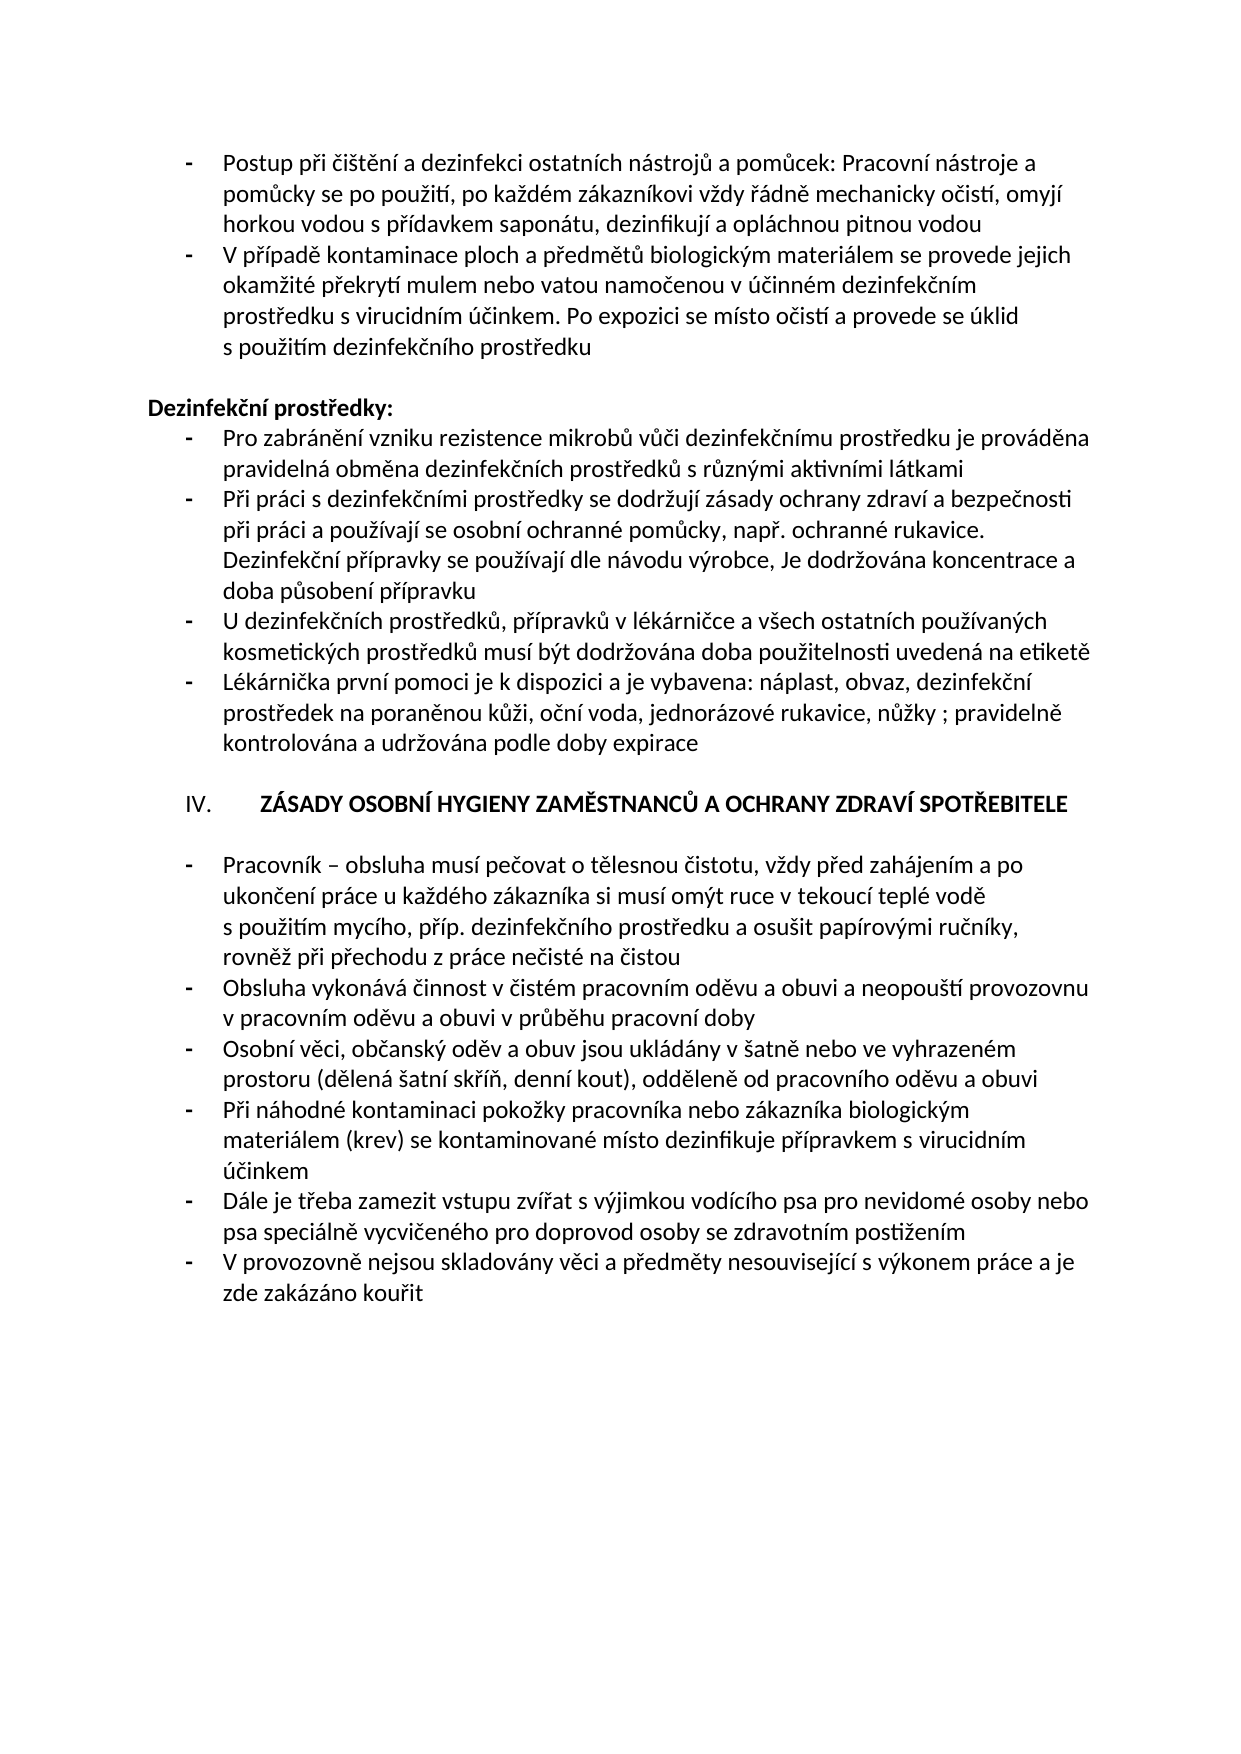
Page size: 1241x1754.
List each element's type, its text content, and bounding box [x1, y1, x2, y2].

list U dezinfekčních prostředků, přípravků v lékárničce a všech ostatních používaných kosmetických prostředků musí být dodržována doba použitelnosti uvedená na etiketě [185, 605, 1093, 666]
list Lékárnička první pomoci je k dispozici a je vybavena: náplast, obvaz, dezinfekční prostředek na poraněnou kůži, oční voda, jednorázové rukavice, nůžky ; pravidelně kontrolována a udržována podle doby expirace [185, 666, 1093, 758]
list V provozovně nejsou skladovány věci a předměty nesouvisející s výkonem práce a je zde zakázáno kouřit [185, 1246, 1093, 1307]
text Dezinfekční prostředky: [148, 392, 1093, 422]
list Osobní věci, občanský oděv a obuv jsou ukládány v šatně nebo ve vyhrazeném prostoru (dělená šatní skříň, denní kout), odděleně od pracovního oděvu a obuvi [185, 1033, 1093, 1094]
list V případě kontaminace ploch a předmětů biologickým materiálem se provede jejich okamžité překrytí mulem nebo vatou namočenou v účinném dezinfekčním prostředku s virucidním účinkem. Po expozici se místo očistí a provede se úklid s použitím dezinfekčního prostředku [185, 239, 1093, 361]
list Dále je třeba zamezit vstupu zvířat s výjimkou vodícího psa pro nevidomé osoby nebo psa speciálně vycvičeného pro doprovod osoby se zdravotním postižením [185, 1185, 1093, 1246]
list Pracovník – obsluha musí pečovat o tělesnou čistotu, vždy před zahájením a po ukončení práce u každého zákazníka si musí omýt ruce v tekoucí teplé vodě s použitím mycího, příp. dezinfekčního prostředku a osušit papírovými ručníky, rovněž při přechodu z práce nečisté na čistou [185, 849, 1093, 972]
list Pro zabránění vzniku rezistence mikrobů vůči dezinfekčnímu prostředku je prováděna pravidelná obměna dezinfekčních prostředků s různými aktivními látkami [185, 422, 1093, 483]
list Při náhodné kontaminaci pokožky pracovníka nebo zákazníka biologickým materiálem (krev) se kontaminované místo dezinfikuje přípravkem s virucidním účinkem [185, 1094, 1093, 1185]
list Při práci s dezinfekčními prostředky se dodržují zásady ochrany zdraví a bezpečnosti při práci a používají se osobní ochranné pomůcky, např. ochranné rukavice. Dezinfekční přípravky se používají dle návodu výrobce, Je dodržována koncentrace a doba působení přípravku [185, 483, 1093, 605]
list Postup při čištění a dezinfekci ostatních nástrojů a pomůcek: Pracovní nástroje a pomůcky se po použití, po každém zákazníkovi vždy řádně mechanicky očistí, omyjí horkou vodou s přídavkem saponátu, dezinfikují a opláchnou pitnou vodou [185, 148, 1093, 239]
list Obsluha vykonává činnost v čistém pracovním oděvu a obuvi a neopouští provozovnu v pracovním oděvu a obuvi v průběhu pracovní doby [185, 972, 1093, 1033]
list ZÁSADY OSOBNÍ HYGIENY ZAMĚSTNANCŮ A OCHRANY ZDRAVÍ SPOTŘEBITELE [185, 788, 1093, 819]
